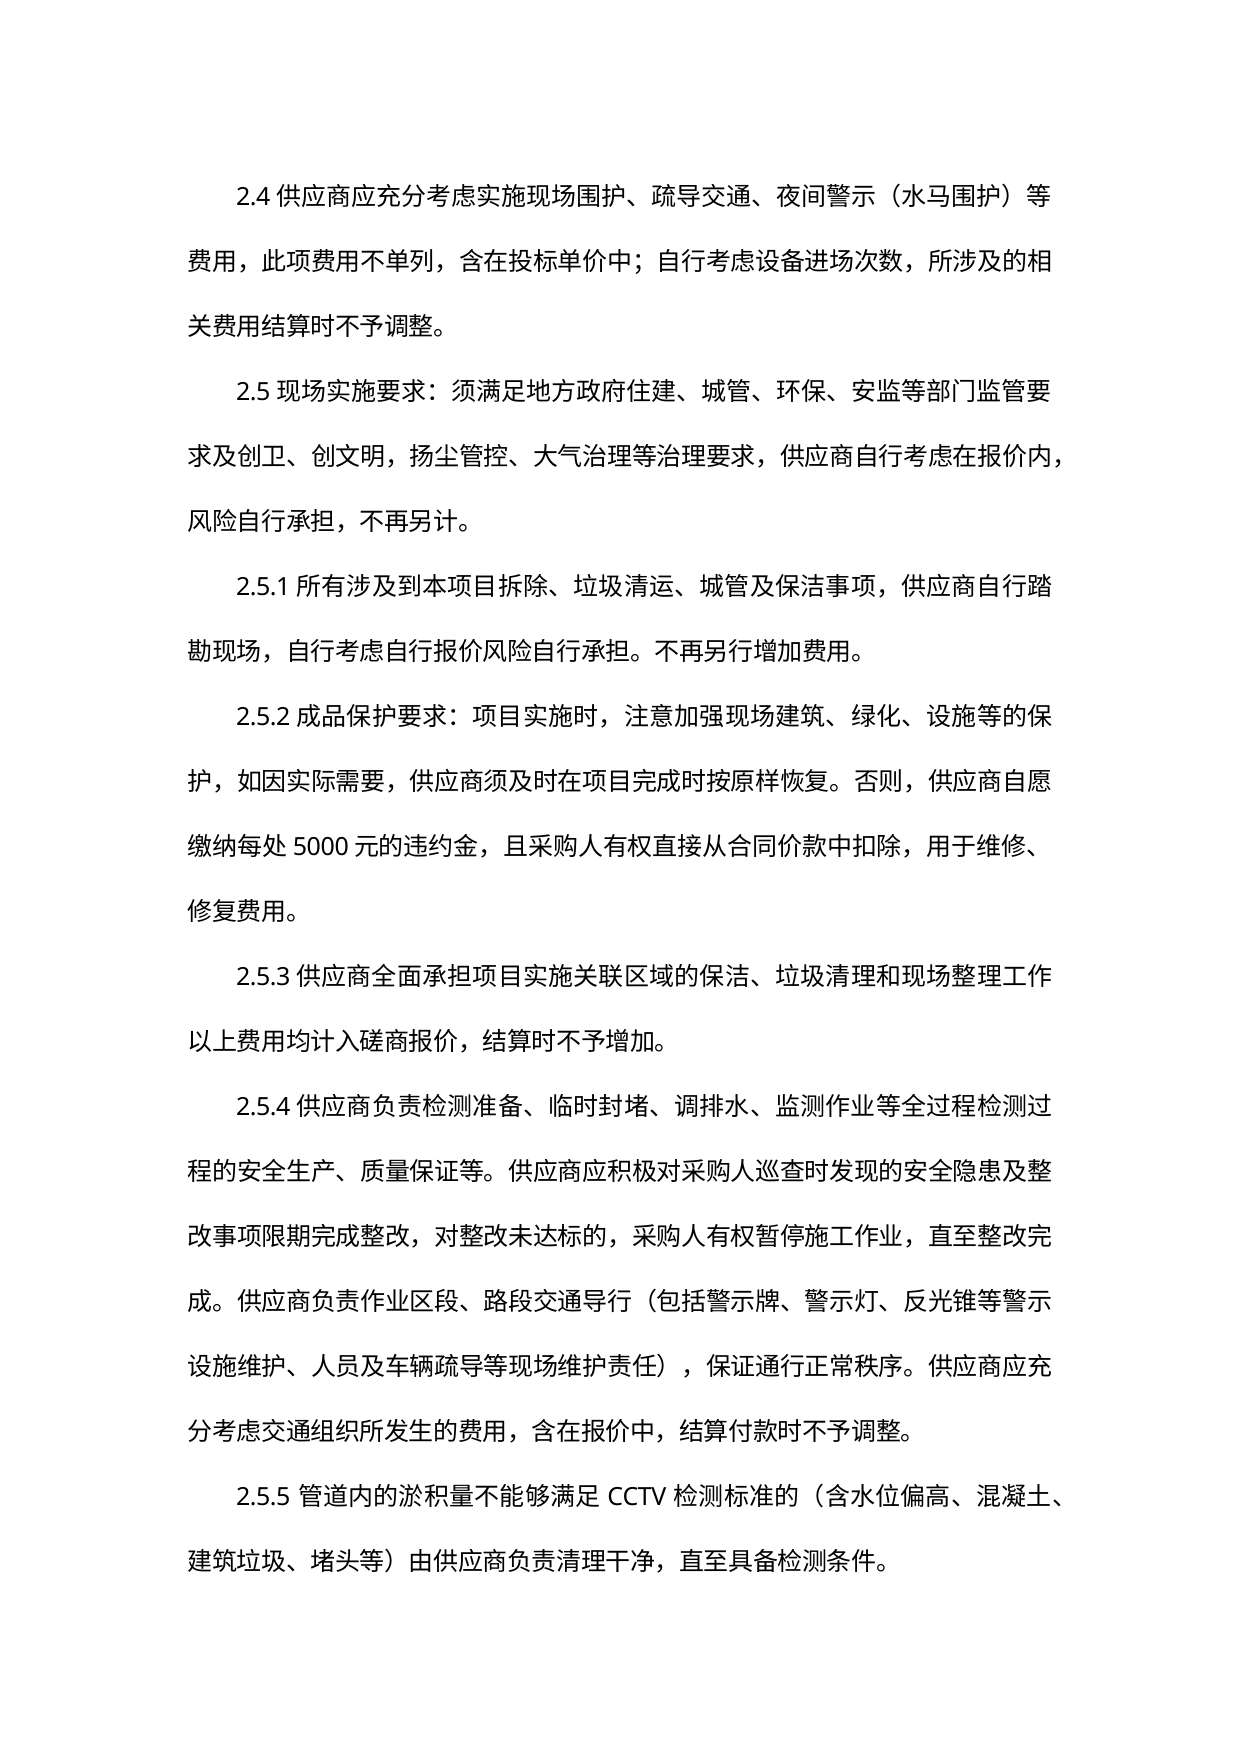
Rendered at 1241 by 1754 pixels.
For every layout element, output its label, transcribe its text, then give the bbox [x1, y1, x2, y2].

text 2.5.3供应商全面承担项目实施关联区域的保洁、垃圾清理和现场整理工作；以上费用均计入磋商报价，结算时不予增加。 [187, 942, 1053, 1072]
text 2.5.2成品保护要求：项目实施时，注意加强现场建筑、绿化、设施等的保护，如因实际需要，供应商须及时在项目完成时按原样恢复。否则，供应商自愿缴纳每处5000元的违约金，且采购人有权直接从合同价款中扣除，用于维修、修复费用。 [187, 682, 1053, 942]
text 2.5.1所有涉及到本项目拆除、垃圾清运、城管及保洁事项，供应商自行踏勘现场，自行考虑自行报价风险自行承担。不再另行增加费用。 [187, 552, 1053, 682]
text 2.5现场实施要求：须满足地方政府住建、城管、环保、安监等部门监管要求及创卫、创文明，扬尘管控、大气治理等治理要求，供应商自行考虑在报价内，风险自行承担，不再另计。 [187, 357, 1053, 552]
text 2.4供应商应充分考虑实施现场围护、疏导交通、夜间警示（水马围护）等费用，此项费用不单列，含在投标单价中；自行考虑设备进场次数，所涉及的相关费用结算时不予调整。 [187, 162, 1053, 357]
text 2.5.5 管道内的淤积量不能够满足 CCTV 检测标准的（含水位偏高、混凝土、建筑垃圾、堵头等）由供应商负责清理干净，直至具备检测条件。 [187, 1462, 1053, 1592]
text 2.5.4供应商负责检测准备、临时封堵、调排水、监测作业等全过程检测过程的安全生产、质量保证等。供应商应积极对采购人巡查时发现的安全隐患及整改事项限期完成整改，对整改未达标的，采购人有权暂停施工作业，直至整改完成。供应商负责作业区段、路段交通导行（包括警示牌、警示灯、反光锥等警示设施维护、人员及车辆疏导等现场维护责任），保证通行正常秩序。供应商应充分考虑交通组织所发生的费用，含在报价中，结算付款时不予调整。 [187, 1072, 1053, 1462]
